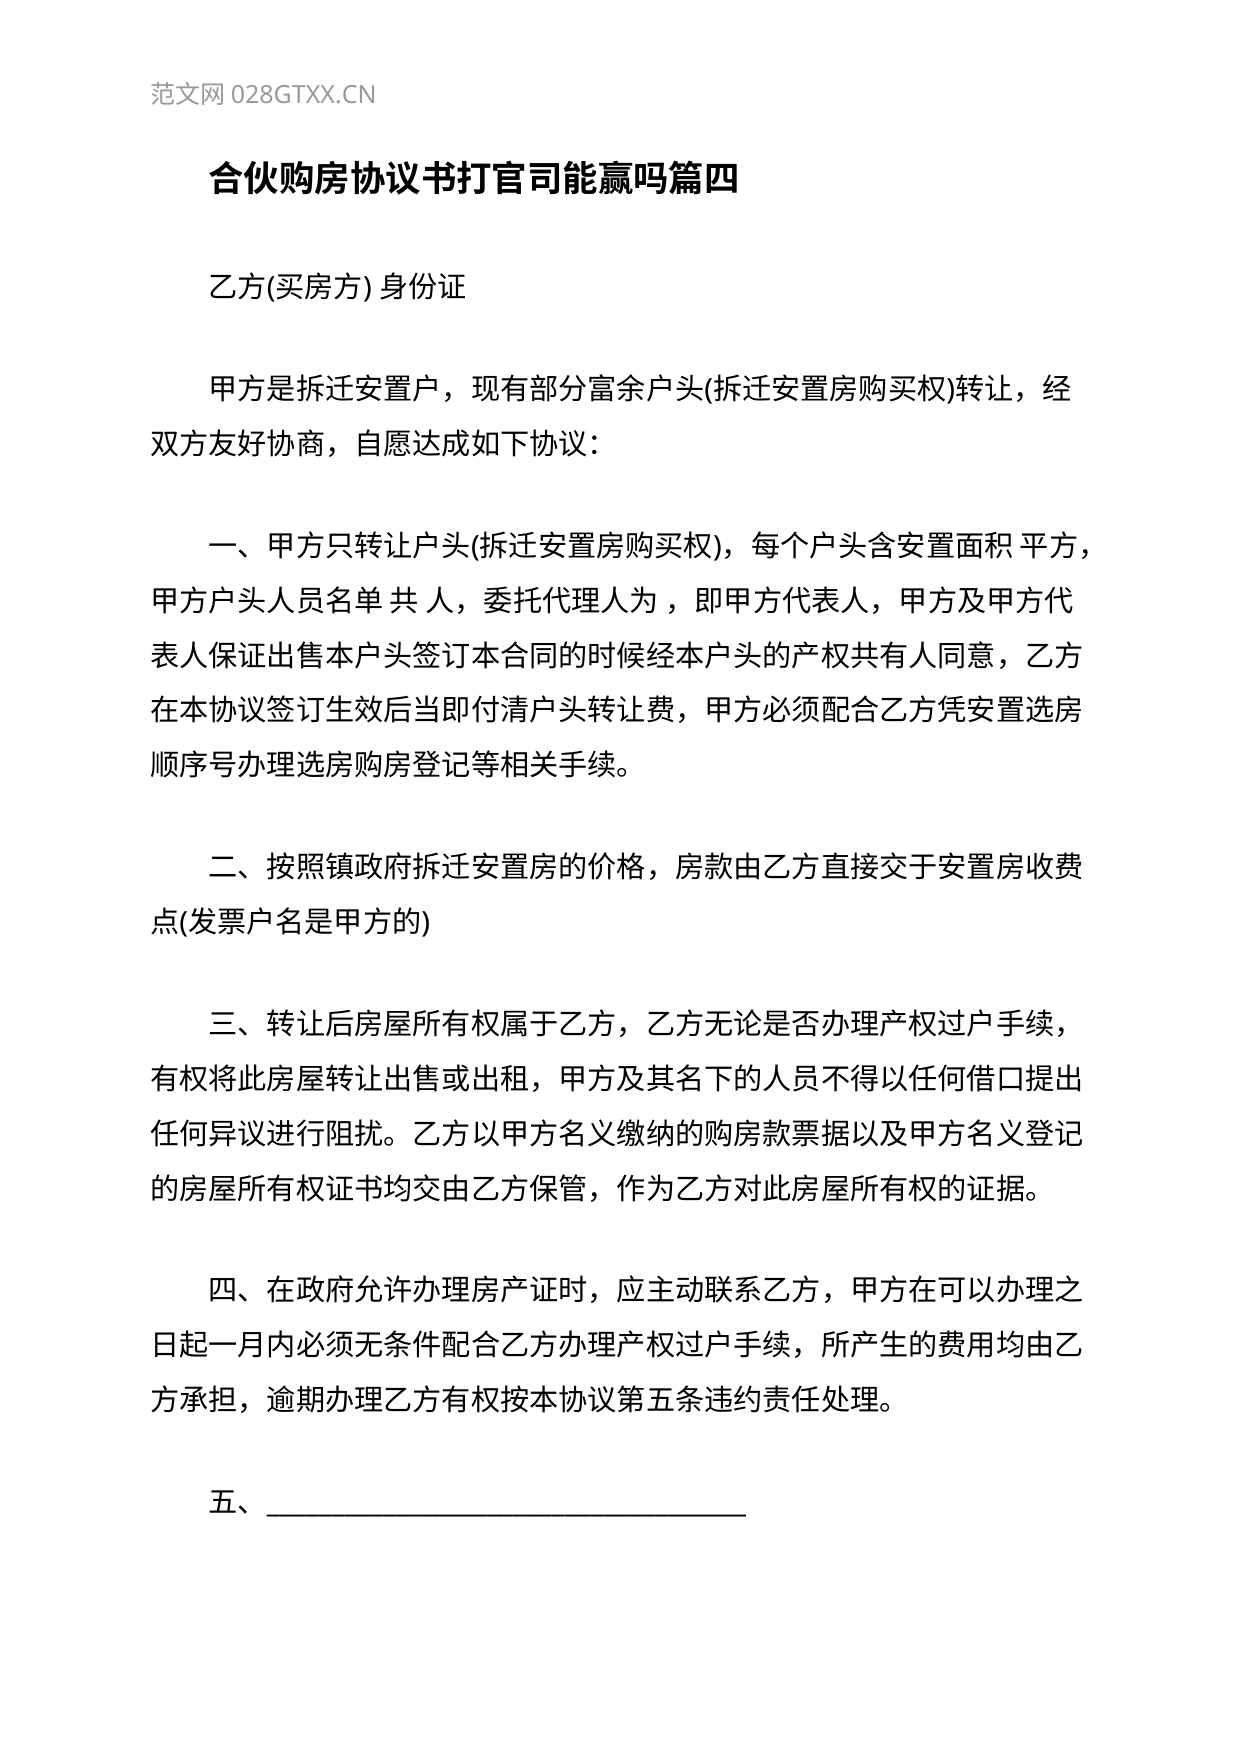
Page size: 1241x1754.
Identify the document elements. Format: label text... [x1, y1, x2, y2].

text 五、_____________________________________ [150, 1478, 1090, 1521]
text 乙方(买房方) 身份证 [150, 263, 1090, 306]
text 甲方是拆迁安置户，现有部分富余户头(拆迁安置房购买权)转让，经双方友好协商，自愿达成如下协议： [150, 365, 1090, 463]
text 一、甲方只转让户头(拆迁安置房购买权)，每个户头含安置面积 平方，甲方户头人员名单 共 人，委托代理人为 ，即甲方代表人，甲方及甲方代表人保证出售本户头签订本合同的时候经本户头的产权共有人同意，乙方在本协议签订生效后当即付清户头转让费，甲方必须配合乙方凭安置选房顺序号办理选房购房登记等相关手续。 [150, 522, 1090, 784]
text 四、在政府允许办理房产证时，应主动联系乙方，甲方在可以办理之日起一月内必须无条件配合乙方办理产权过户手续，所产生的费用均由乙方承担，逾期办理乙方有权按本协议第五条违约责任处理。 [150, 1267, 1090, 1419]
text 三、转让后房屋所有权属于乙方，乙方无论是否办理产权过户手续，有权将此房屋转让出售或出租，甲方及其名下的人员不得以任何借口提出任何异议进行阻扰。乙方以甲方名义缴纳的购房款票据以及甲方名义登记的房屋所有权证书均交由乙方保管，作为乙方对此房屋所有权的证据。 [150, 1001, 1090, 1207]
text 二、按照镇政府拆迁安置房的价格，房款由乙方直接交于安置房收费点(发票户名是甲方的) [150, 844, 1090, 941]
text 合伙购房协议书打官司能赢吗篇四 [150, 150, 1090, 201]
